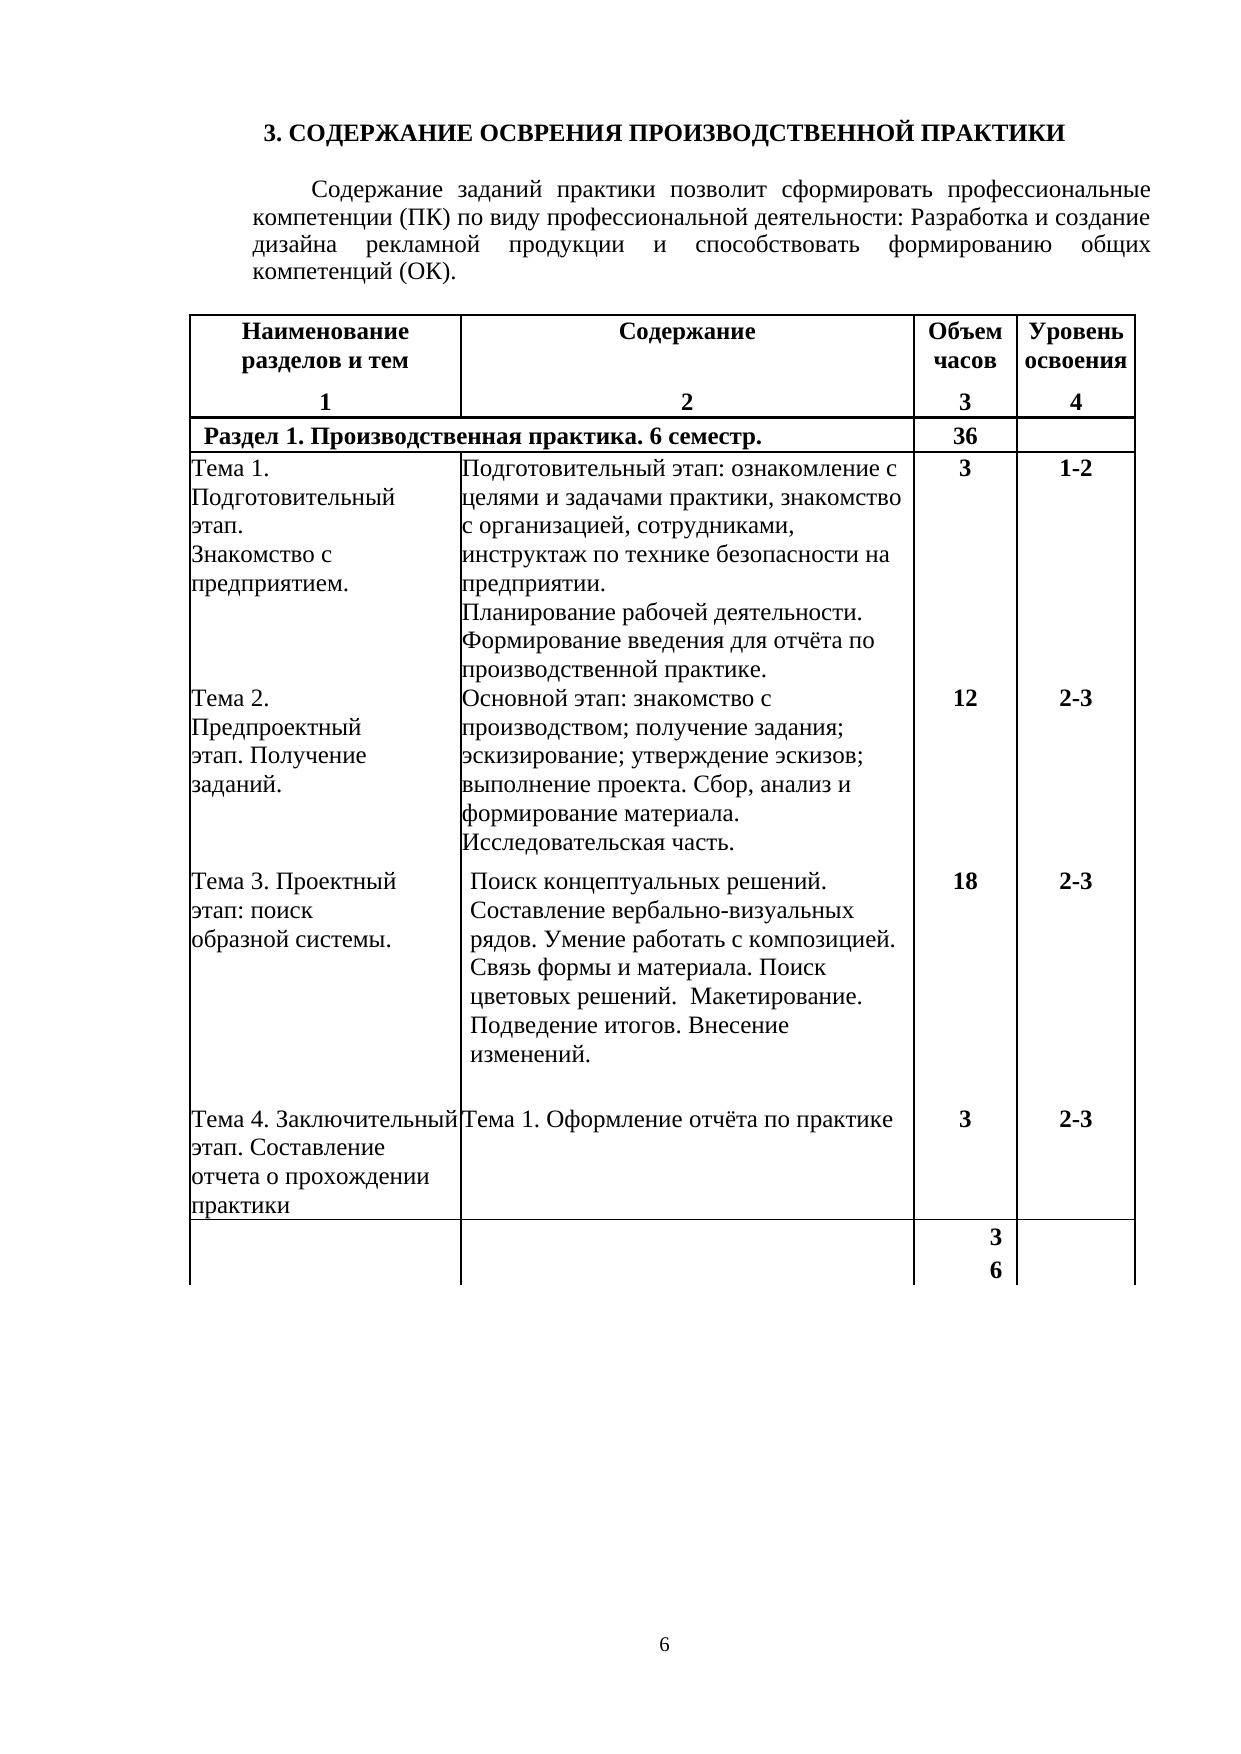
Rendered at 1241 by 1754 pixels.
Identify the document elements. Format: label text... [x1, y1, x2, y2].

table_cell Поиск концептуальных решений. Составление вербально-визуальных рядов. Умение работать с композицией. Связь формы и материала. Поиск цветовых решений. Макетирование. Подведение итогов. Внесение изменений. [462, 866, 913, 1104]
table_cell Тема 3. Проектный этап: поиск образной системы. [191, 866, 460, 1104]
table_cell Тема 2. Предпроектный этап. Получение заданий. [191, 683, 460, 866]
table_cell Тема 1. Подготовительный этап. Знакомство с предприятием. [191, 453, 460, 683]
table_header Содержание [462, 316, 913, 384]
table_header Уровень освоения [1018, 316, 1134, 384]
table_cell [1018, 1220, 1134, 1285]
text 3. СОДЕРЖАНИЕ ОСВРЕНИЯ ПРОИЗВОДСТВЕННОЙ ПРАКТИКИ [177, 118, 1152, 147]
table_header Объем часов [915, 316, 1016, 384]
table_cell 2-3 [1018, 866, 1134, 1104]
table_cell 1 [191, 384, 460, 416]
table_cell 36 [915, 1220, 1016, 1285]
table_cell 2 [462, 384, 913, 416]
table_cell 1-2 [1018, 453, 1134, 683]
table_cell Тема 4. Заключительный этап. Составление отчета о прохождении практики [191, 1104, 460, 1219]
table_cell Тема 1. Оформление отчёта по практике [462, 1104, 913, 1219]
table_cell 36 [915, 419, 1016, 451]
table_cell 3 [915, 1104, 1016, 1219]
table_cell 2-3 [1018, 683, 1134, 866]
table_cell 2-3 [1018, 1104, 1134, 1219]
text Содержание заданий практики позволит сформировать профессиональные компетенции (ПК) по виду профессиональной деятельности: Разработка и создание дизайна рекламной продукции и способствовать формированию общих компетенций (ОК). [252, 176, 1152, 285]
table_cell Основной этап: знакомство с производством; получение задания; эскизирование; утверждение эскизов; выполнение проекта. Сбор, анализ и формирование материала. Исследовательская часть. [462, 683, 913, 866]
table_cell 3 [915, 453, 1016, 683]
table_cell 4 [1018, 384, 1134, 416]
table_cell [1018, 419, 1134, 451]
table_cell Подготовительный этап: ознакомление с целями и задачами практики, знакомство с организацией, сотрудниками, инструктаж по технике безопасности на предприятии. Планирование рабочей деятельности. Формирование введения для отчёта по производственной практике. [462, 453, 913, 683]
table_cell 18 [915, 866, 1016, 1104]
table_cell 12 [915, 683, 1016, 866]
table_cell Раздел 1. Производственная практика. 6 семестр. [191, 419, 913, 451]
table_cell [462, 1220, 913, 1285]
table_cell 3 [915, 384, 1016, 416]
table_header Наименование разделов и тем [191, 316, 460, 384]
table_cell [191, 1220, 460, 1285]
